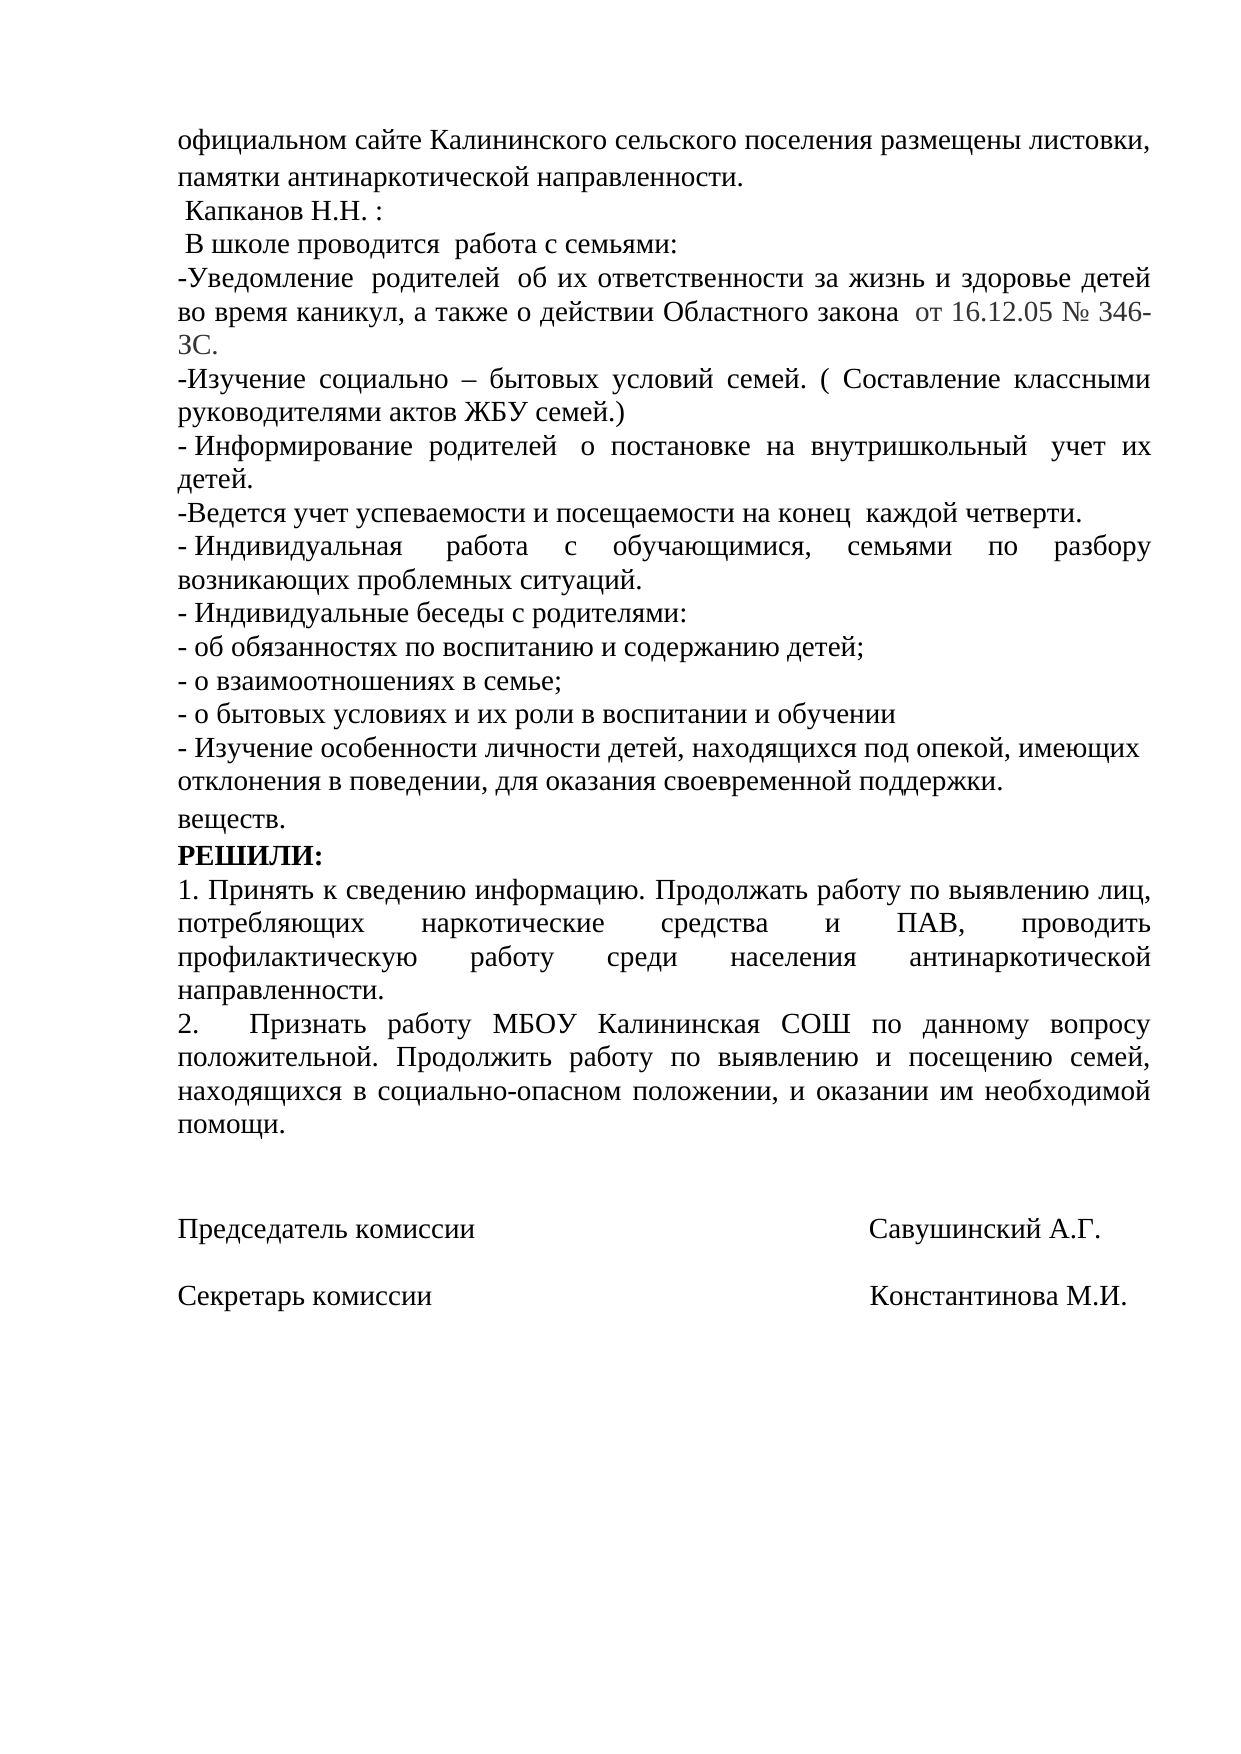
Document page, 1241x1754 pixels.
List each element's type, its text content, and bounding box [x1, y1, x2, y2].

text отклонения в поведении, для оказания своевременной поддержки. [177, 763, 1152, 797]
text - Индивидуальные беседы с родителями: [177, 596, 1152, 629]
text Председатель комиссии Савушинский А.Г. [177, 1211, 1152, 1245]
text 1. Принять к сведению информацию. Продолжать работу по выявлению лиц, потребляющих наркотические средства и ПАВ, проводить профилактическую работу среди населения антинаркотической направленности. [177, 872, 1152, 1006]
text РЕШИЛИ: [177, 834, 1152, 872]
text - о взаимоотношениях в семье; [177, 663, 1152, 696]
text -Ведется учет успеваемости и посещаемости на конец каждой четверти. [177, 495, 1152, 528]
text -Уведомление родителей об их ответственности за жизнь и здоровье детей во время каникул, а также о действии Областного закона от 16.12.05 № 346-ЗС. [177, 260, 1152, 361]
text - Информирование родителей о постановке на внутришкольный учет их детей. [177, 428, 1152, 495]
text 2. Признать работу МБОУ Калининская СОШ по данному вопросу положительной. Продолжить работу по выявлению и посещению семей, находящихся в социально-опасном положении, и оказании им необходимой помощи. [177, 1006, 1152, 1140]
text - о бытовых условиях и их роли в воспитании и обучении [177, 696, 1152, 730]
text -Изучение социально – бытовых условий семей. ( Составление классными руководителями актов ЖБУ семей.) [177, 361, 1152, 428]
text веществ. [177, 797, 1152, 834]
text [177, 118, 1152, 193]
text - об обязанностях по воспитанию и содержанию детей; [177, 629, 1152, 663]
text - Изучение особенности личности детей, находящихся под опекой, имеющих [177, 730, 1152, 763]
text Секретарь комиссии Константинова М.И. [177, 1278, 1152, 1312]
text Капканов Н.Н. : [177, 193, 1152, 227]
text - Индивидуальная работа с обучающимися, семьями по разбору возникающих проблемных ситуаций. [177, 528, 1152, 596]
text В школе проводится работа с семьями: [177, 227, 1152, 260]
